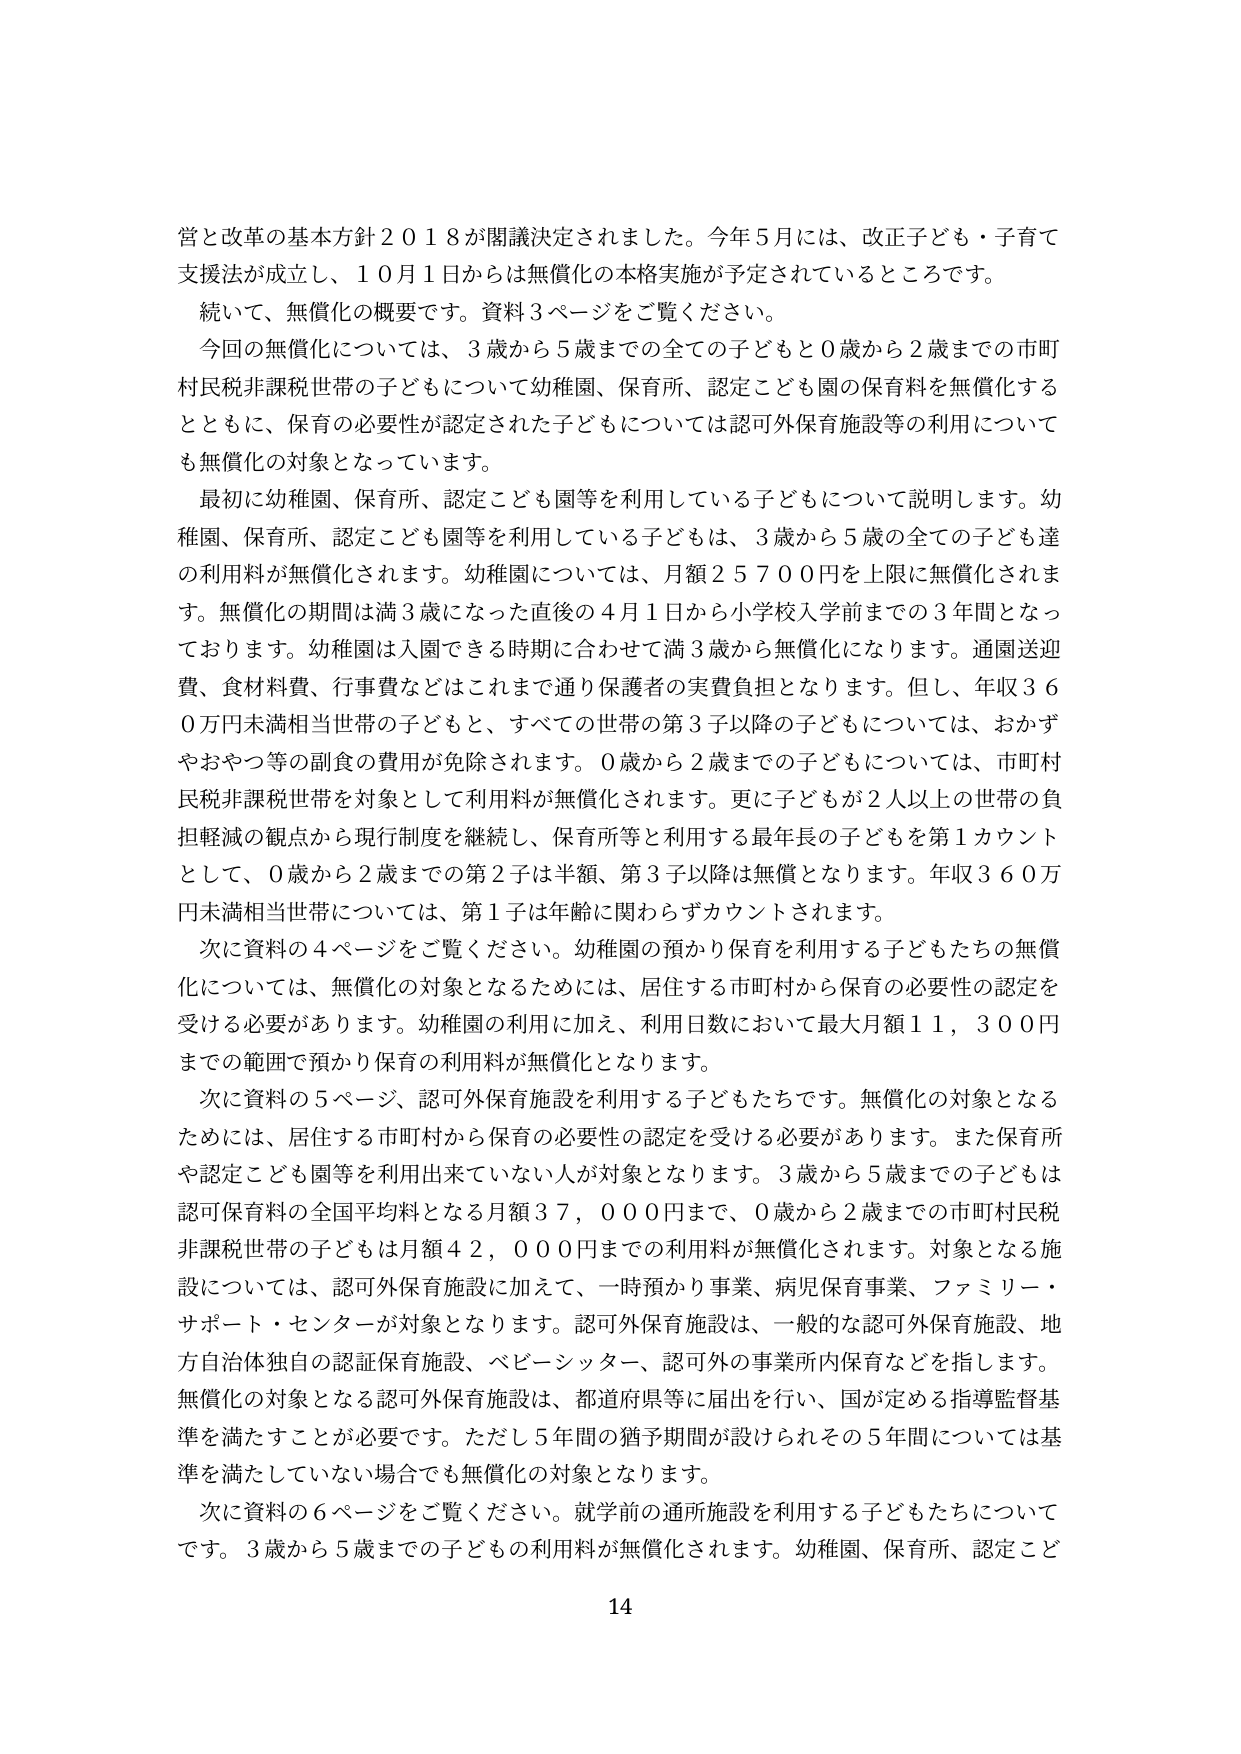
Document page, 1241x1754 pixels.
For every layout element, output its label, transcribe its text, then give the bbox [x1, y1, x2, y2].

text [177, 217, 1063, 292]
text 今回の無償化については、３歳から５歳までの全ての子どもと０歳から２歳までの市町村民税非課税世帯の子どもについて幼稚園、保育所、認定こども園の保育料を無償化するとともに、保育の必要性が認定された子どもについては認可外保育施設等の利用についても無償化の対象となっています。 [177, 329, 1063, 479]
text 最初に幼稚園、保育所、認定こども園等を利用している子どもについて説明します。幼稚園、保育所、認定こども園等を利用している子どもは、３歳から５歳の全ての子ども達の利用料が無償化されます。幼稚園については、月額２５７００円を上限に無償化されます。無償化の期間は満３歳になった直後の４月１日から小学校入学前までの３年間となっております。幼稚園は入園できる時期に合わせて満３歳から無償化になります。通園送迎費、食材料費、行事費などはこれまで通り保護者の実費負担となります。但し、年収３６０万円未満相当世帯の子どもと、すべての世帯の第３子以降の子どもについては、おかずやおやつ等の副食の費用が免除されます。０歳から２歳までの子どもについては、市町村民税非課税世帯を対象として利用料が無償化されます。更に子どもが２人以上の世帯の負担軽減の観点から現行制度を継続し、保育所等と利用する最年長の子どもを第１カウントとして、０歳から２歳までの第２子は半額、第３子以降は無償となります。年収３６０万円未満相当世帯については、第１子は年齢に関わらずカウントされます。 [177, 479, 1063, 929]
text 次に資料の５ページ、認可外保育施設を利用する子どもたちです。無償化の対象となるためには、居住する市町村から保育の必要性の認定を受ける必要があります。また保育所や認定こども園等を利用出来ていない人が対象となります。３歳から５歳までの子どもは、認可保育料の全国平均料となる月額３７，０００円まで、０歳から２歳までの市町村民税非課税世帯の子どもは月額４２，０００円までの利用料が無償化されます。対象となる施設については、認可外保育施設に加えて、一時預かり事業、病児保育事業、ファミリー・サポート・センターが対象となります。認可外保育施設は、一般的な認可外保育施設、地方自治体独自の認証保育施設、ベビーシッター、認可外の事業所内保育などを指します。無償化の対象となる認可外保育施設は、都道府県等に届出を行い、国が定める指導監督基準を満たすことが必要です。ただし５年間の猶予期間が設けられその５年間については基準を満たしていない場合でも無償化の対象となります。 [177, 1079, 1063, 1492]
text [177, 1492, 1063, 1567]
text 次に資料の４ページをご覧ください。幼稚園の預かり保育を利用する子どもたちの無償化については、無償化の対象となるためには、居住する市町村から保育の必要性の認定を受ける必要があります。幼稚園の利用に加え、利用日数において最大月額１１，３００円までの範囲で預かり保育の利用料が無償化となります。 [177, 929, 1063, 1079]
text 続いて、無償化の概要です。資料３ページをご覧ください。 [177, 292, 1063, 329]
